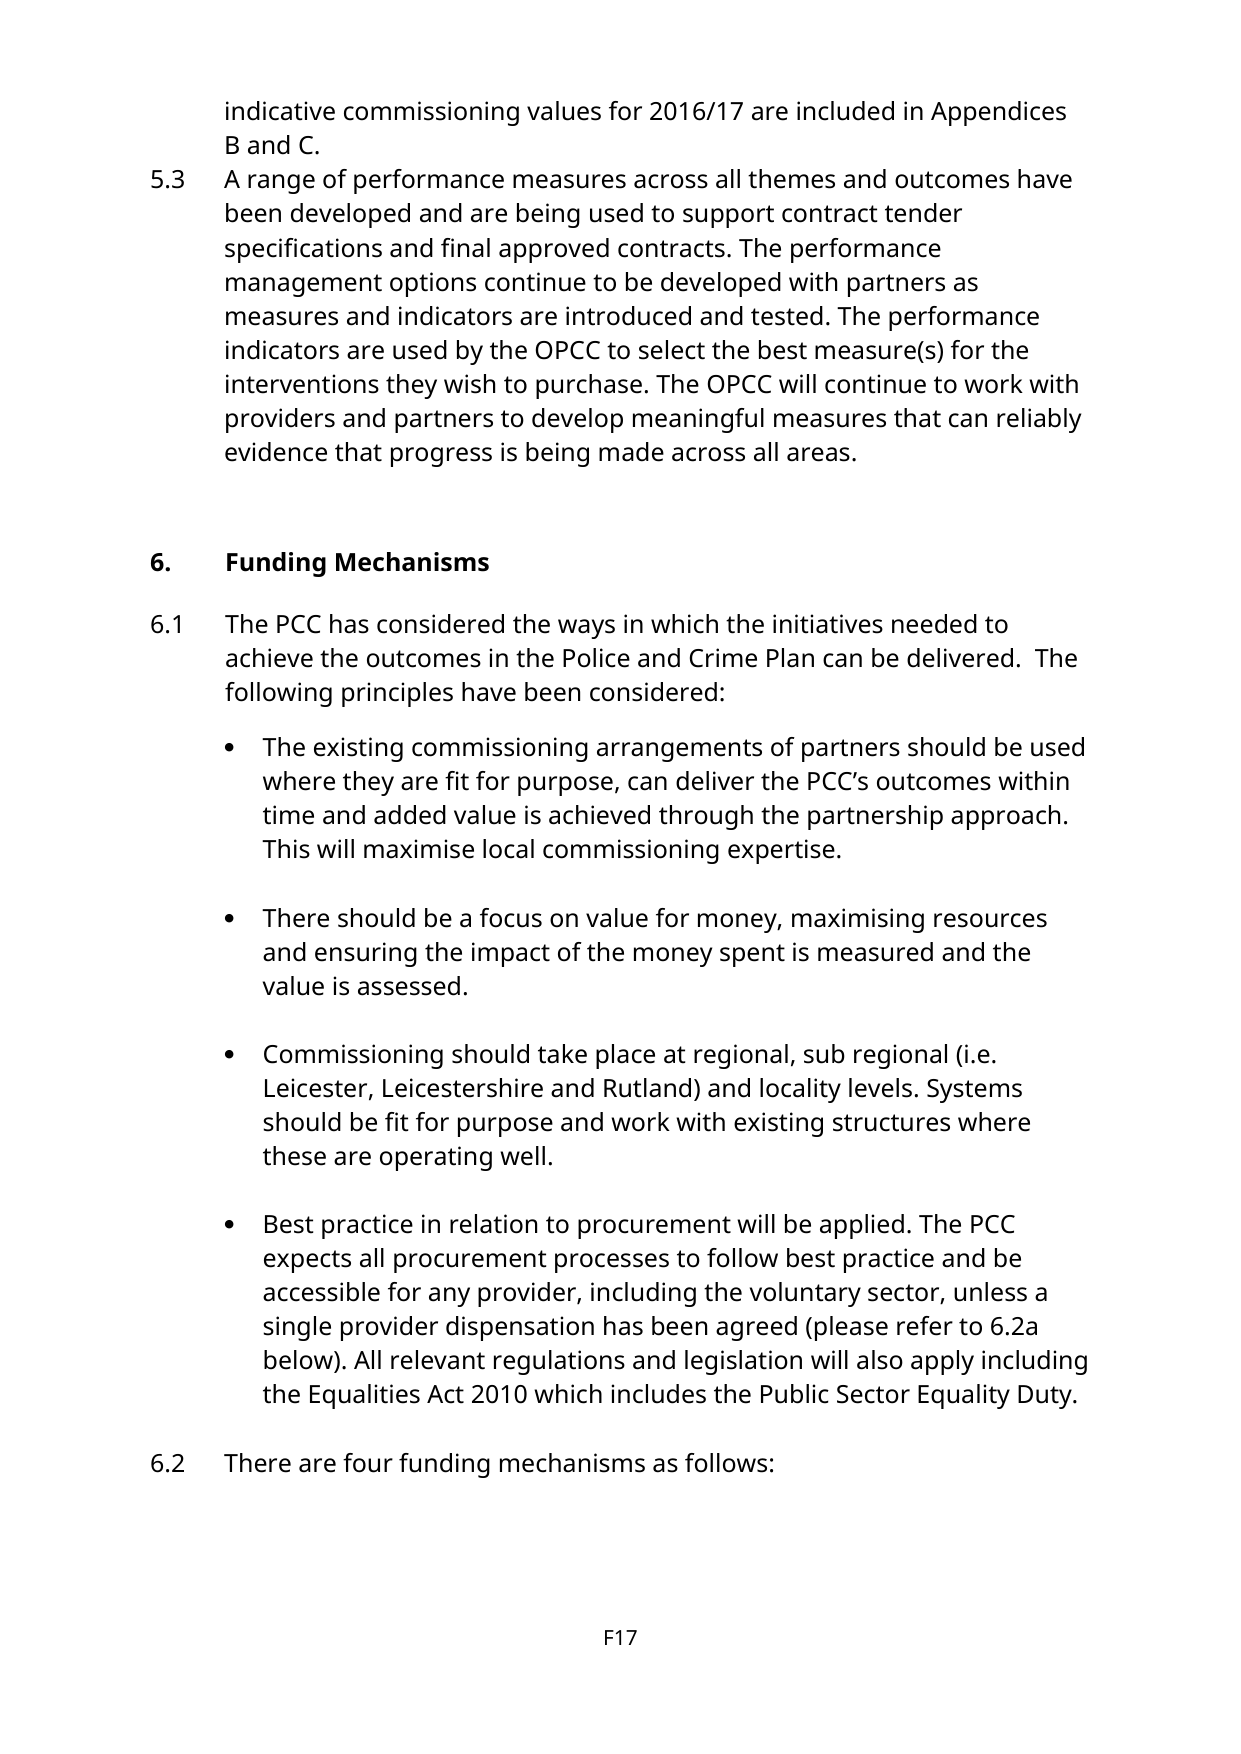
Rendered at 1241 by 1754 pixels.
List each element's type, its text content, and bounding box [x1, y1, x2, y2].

list Best practice in relation to procurement will be applied. The PCC expects all procurement processes to follow best practice and be accessible for any provider, including the voluntary sector, unless a single provider dispensation has been agreed (please refer to 6.2a below). All relevant regulations and legislation will also apply including the Equalities Act 2010 which includes the Public Sector Equality Duty. [225, 1207, 1090, 1411]
list There are four funding mechanisms as follows: [150, 1445, 1090, 1479]
text 6. Funding Mechanisms [150, 544, 1090, 607]
text 6.1 The PCC has considered the ways in which the initiatives needed to achieve the outcomes in the Police and Crime Plan can be delivered. The following principles have been considered: [150, 607, 1090, 709]
list Commissioning should take place at regional, sub regional (i.e. Leicester, Leicestershire and Rutland) and locality levels. Systems should be fit for purpose and work with existing structures where these are operating well. [225, 1036, 1090, 1173]
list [150, 94, 1090, 162]
list There should be a focus on value for money, maximising resources and ensuring the impact of the money spent is measured and the value is assessed. [225, 900, 1090, 1002]
list The existing commissioning arrangements of partners should be used where they are fit for purpose, can deliver the PCC’s outcomes within time and added value is achieved through the partnership approach. This will maximise local commissioning expertise. [225, 730, 1090, 866]
list A range of performance measures across all themes and outcomes have been developed and are being used to support contract tender specifications and final approved contracts. The performance management options continue to be developed with partners as measures and indicators are introduced and tested. The performance indicators are used by the OPCC to select the best measure(s) for the interventions they wish to purchase. The OPCC will continue to work with providers and partners to develop meaningful measures that can reliably evidence that progress is being made across all areas. [150, 162, 1090, 469]
